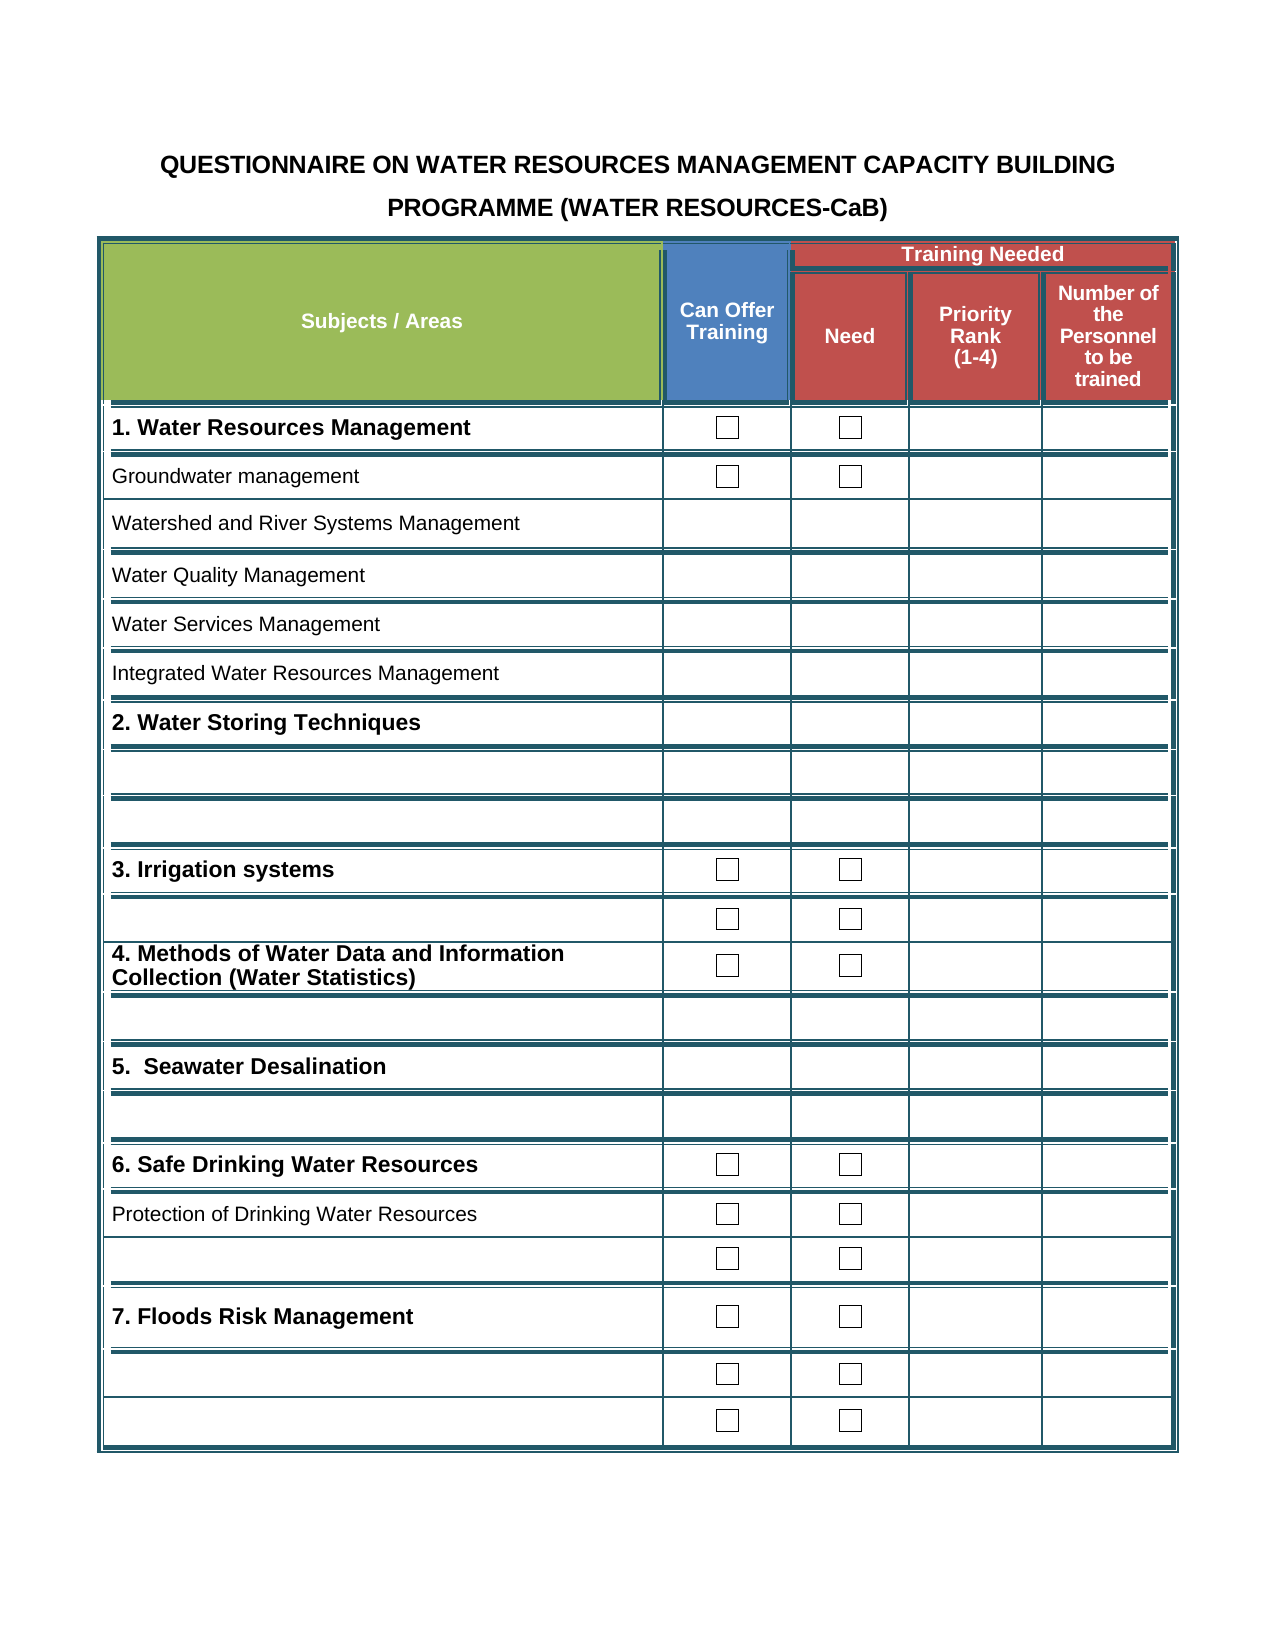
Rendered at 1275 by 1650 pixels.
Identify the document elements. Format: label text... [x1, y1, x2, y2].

table_cell [1043, 596, 1175, 646]
table_cell [910, 752, 1041, 793]
table_cell Water Services Management [101, 596, 662, 646]
table_cell [792, 1096, 908, 1137]
table_cell [664, 899, 790, 941]
table_cell [792, 850, 908, 891]
table_cell [664, 1047, 790, 1088]
table_cell [910, 1194, 1041, 1236]
table_cell [101, 793, 662, 842]
table_cell [1043, 1281, 1175, 1346]
text QUESTIONNAIRE ON WATER RESOURCES MANAGEMENT CAPACITY BUILDING PROGRAMME (WATER RESOURCES-CaB) [150, 150, 1125, 222]
table_cell [1043, 990, 1175, 1039]
table_cell [101, 891, 662, 941]
table_cell [664, 1288, 790, 1346]
table_cell [792, 752, 908, 793]
table_cell [664, 604, 790, 646]
table_cell Need [795, 274, 905, 400]
table_cell [792, 801, 908, 842]
table_cell [910, 555, 1041, 596]
table_cell [664, 943, 790, 990]
table_cell [792, 408, 908, 449]
table_cell [1043, 500, 1171, 547]
table_cell [664, 1194, 790, 1236]
table_cell [910, 604, 1041, 646]
table_cell [910, 1047, 1041, 1088]
table_cell [910, 500, 1041, 547]
table_cell [910, 1145, 1041, 1186]
table_cell [101, 1346, 662, 1396]
table_cell [1043, 1039, 1175, 1088]
table_cell [910, 899, 1041, 941]
table_cell [1043, 1346, 1175, 1396]
table_cell Groundwater management [101, 449, 662, 498]
table_cell Number of the Personnel to be trained [1042, 266, 1175, 400]
table_cell [664, 998, 790, 1039]
table_cell [1043, 1088, 1175, 1137]
table_cell [910, 703, 1041, 744]
table_cell [104, 1238, 662, 1281]
table_cell [792, 943, 908, 990]
table_cell [792, 653, 908, 695]
table_cell 1. Water Resources Management [101, 400, 662, 449]
table_cell [792, 1238, 908, 1281]
table_cell [792, 998, 908, 1039]
table_cell [101, 990, 662, 1039]
table_cell [664, 801, 790, 842]
table_cell [792, 1288, 908, 1346]
table_cell 4. Methods of Water Data and Information Collection (Water Statistics) [104, 943, 662, 990]
table_cell [664, 1238, 790, 1281]
table_cell [792, 703, 908, 744]
table_cell [1043, 793, 1175, 842]
table_cell [1043, 744, 1175, 793]
table_cell [792, 1047, 908, 1088]
table_cell [792, 457, 908, 498]
table_cell [664, 1096, 790, 1137]
table_cell [1043, 1238, 1171, 1281]
table_cell [664, 1398, 790, 1445]
table_cell [792, 1145, 908, 1186]
table_cell Watershed and River Systems Management [104, 500, 662, 547]
table_cell [104, 1398, 662, 1445]
table_cell Water Quality Management [101, 547, 662, 596]
table_cell [792, 899, 908, 941]
table_cell [792, 500, 908, 547]
table_cell [1043, 1398, 1171, 1445]
table_cell [1043, 943, 1171, 990]
table_cell 3. Irrigation systems [101, 842, 662, 891]
table_cell 6. Safe Drinking Water Resources [101, 1137, 662, 1186]
table_cell [664, 653, 790, 695]
table_cell [1043, 646, 1175, 695]
table_cell [664, 555, 790, 596]
table_cell [910, 998, 1041, 1039]
table_cell [1043, 842, 1175, 891]
table_cell [1043, 400, 1175, 449]
table_cell [664, 457, 790, 498]
table_cell [1043, 1137, 1175, 1186]
table_header Can Offer Training [663, 241, 791, 400]
table_cell [664, 1145, 790, 1186]
table_cell [664, 850, 790, 891]
table_cell [910, 457, 1041, 498]
table_cell [1043, 695, 1175, 744]
table_cell 7. Floods Risk Management [101, 1281, 662, 1346]
table_cell [664, 408, 790, 449]
table_cell [910, 408, 1041, 449]
table_cell [792, 1354, 908, 1396]
table_cell [664, 703, 790, 744]
table_cell Integrated Water Resources Management [101, 646, 662, 695]
table_cell [910, 1096, 1041, 1137]
table_cell [910, 1398, 1041, 1445]
table_header Subjects / Areas [101, 241, 663, 400]
table_cell [664, 752, 790, 793]
table_cell [910, 653, 1041, 695]
table_cell Protection of Drinking Water Resources [101, 1186, 662, 1236]
table_cell [101, 744, 662, 793]
table_cell [910, 850, 1041, 891]
table_cell [792, 1398, 908, 1445]
table_header Training Needed [791, 244, 1171, 266]
table_cell Priority Rank (1-4) [913, 274, 1038, 400]
table_cell [910, 801, 1041, 842]
table_cell [664, 500, 790, 547]
table_cell [101, 1088, 662, 1137]
table_cell [1043, 891, 1175, 941]
table_cell 2. Water Storing Techniques [101, 695, 662, 744]
table_cell [792, 555, 908, 596]
table_cell [664, 1354, 790, 1396]
table_cell [1043, 449, 1175, 498]
table_cell [1043, 1186, 1175, 1236]
table_cell [910, 943, 1041, 990]
table_cell [910, 1288, 1041, 1346]
table_cell [1043, 547, 1175, 596]
table_cell [910, 1354, 1041, 1396]
table_cell [910, 1238, 1041, 1281]
table_cell [792, 1194, 908, 1236]
table_cell [792, 604, 908, 646]
table_cell 5. Seawater Desalination [101, 1039, 662, 1088]
